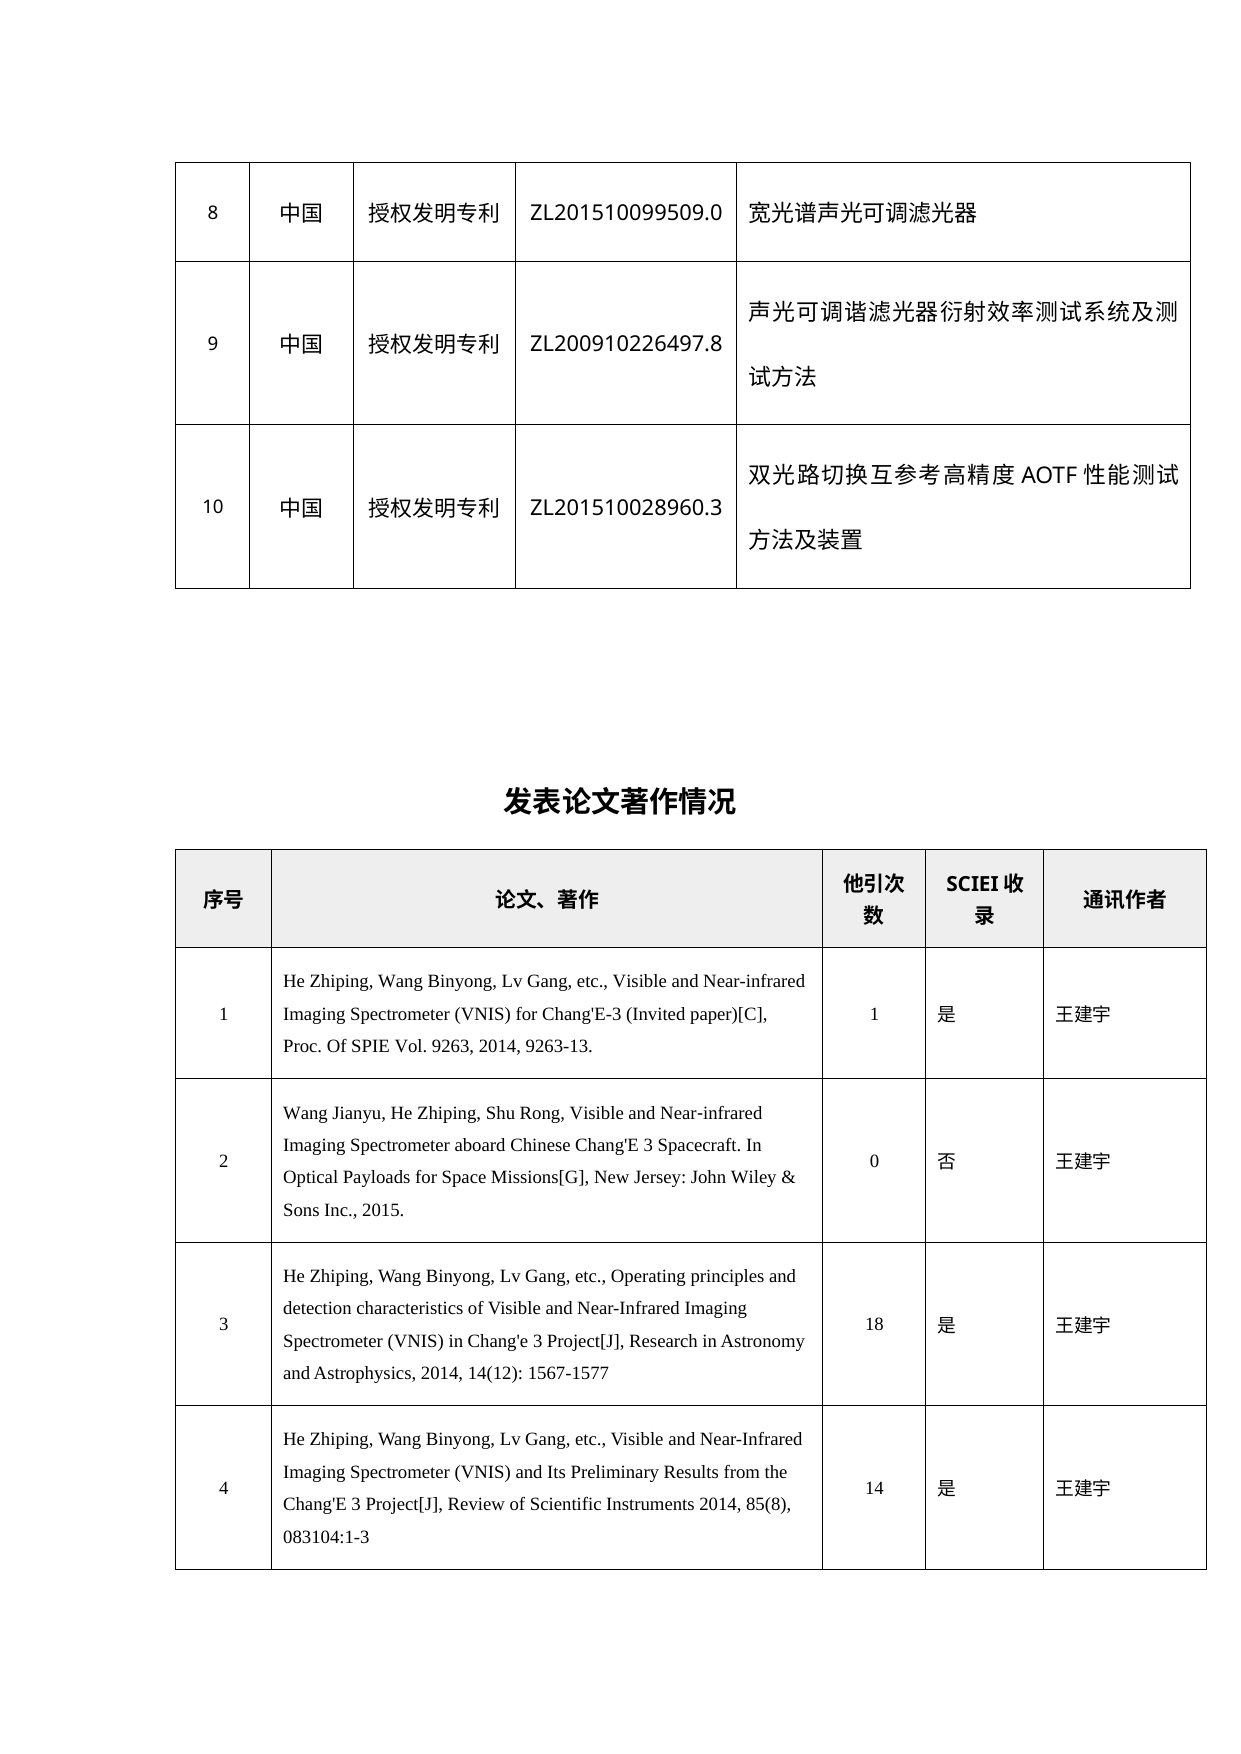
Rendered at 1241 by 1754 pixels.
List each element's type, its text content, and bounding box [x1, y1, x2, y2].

table_cell 宽光谱声光可调滤光器 [737, 163, 1190, 261]
table_cell He Zhiping, Wang Binyong, Lv Gang, etc., Visible and Near-infrared Imaging Spectrometer (VNIS) for Chang'E-3 (Invited paper)[C], Proc. Of SPIE Vol. 9263, 2014, 9263-13. [272, 948, 822, 1078]
table_cell 授权发明专利 [354, 262, 515, 424]
table_cell 是 [926, 948, 1043, 1078]
text 发表论文著作情况 [187, 767, 1053, 832]
table_cell 1 [176, 948, 271, 1078]
table_cell 4 [176, 1406, 271, 1569]
table_cell 3 [176, 1243, 271, 1405]
table_cell 王建宇 [1044, 1406, 1206, 1569]
table_cell 8 [176, 163, 249, 261]
table_cell 声光可调谐滤光器衍射效率测试系统及测试方法 [737, 262, 1190, 424]
table_cell ZL200910226497.8 [516, 262, 736, 424]
table_header 序号 [176, 850, 271, 947]
table_cell 授权发明专利 [354, 163, 515, 261]
table_header 他引次数 [823, 850, 925, 947]
table_cell 是 [926, 1406, 1043, 1569]
table_cell 中国 [250, 163, 353, 261]
table_cell Wang Jianyu, He Zhiping, Shu Rong, Visible and Near‐infrared Imaging Spectrometer aboard Chinese Chang'E 3 Spacecraft. In Optical Payloads for Space Missions[G], New Jersey: John Wiley & Sons Inc., 2015. [272, 1079, 822, 1242]
table_cell 中国 [250, 425, 353, 588]
table_cell 2 [176, 1079, 271, 1242]
table_cell 中国 [250, 262, 353, 424]
table_cell 王建宇 [1044, 1079, 1206, 1242]
table_cell 10 [176, 425, 249, 588]
table_cell He Zhiping, Wang Binyong, Lv Gang, etc., Visible and Near-Infrared Imaging Spectrometer (VNIS) and Its Preliminary Results from the Chang'E 3 Project[J], Review of Scientific Instruments 2014, 85(8), 083104:1-3 [272, 1406, 822, 1569]
table_cell 14 [823, 1406, 925, 1569]
table_cell 1 [823, 948, 925, 1078]
table_cell 授权发明专利 [354, 425, 515, 588]
table_cell 18 [823, 1243, 925, 1405]
table_cell 王建宇 [1044, 948, 1206, 1078]
table_header 论文、著作 [272, 850, 822, 947]
table_cell 王建宇 [1044, 1243, 1206, 1405]
table_cell 是 [926, 1243, 1043, 1405]
table_cell ZL201510028960.3 [516, 425, 736, 588]
table_header SCIEI收录 [926, 850, 1043, 947]
table_cell 9 [176, 262, 249, 424]
table_cell ZL201510099509.0 [516, 163, 736, 261]
table_cell He Zhiping, Wang Binyong, Lv Gang, etc., Operating principles and detection characteristics of Visible and Near-Infrared Imaging Spectrometer (VNIS) in Chang'e 3 Project[J], Research in Astronomy and Astrophysics, 2014, 14(12): 1567-1577 [272, 1243, 822, 1405]
table_cell 双光路切换互参考高精度AOTF性能测试方法及装置 [737, 425, 1190, 588]
table_header 通讯作者 [1044, 850, 1206, 947]
table_cell 否 [926, 1079, 1043, 1242]
table_cell 0 [823, 1079, 925, 1242]
